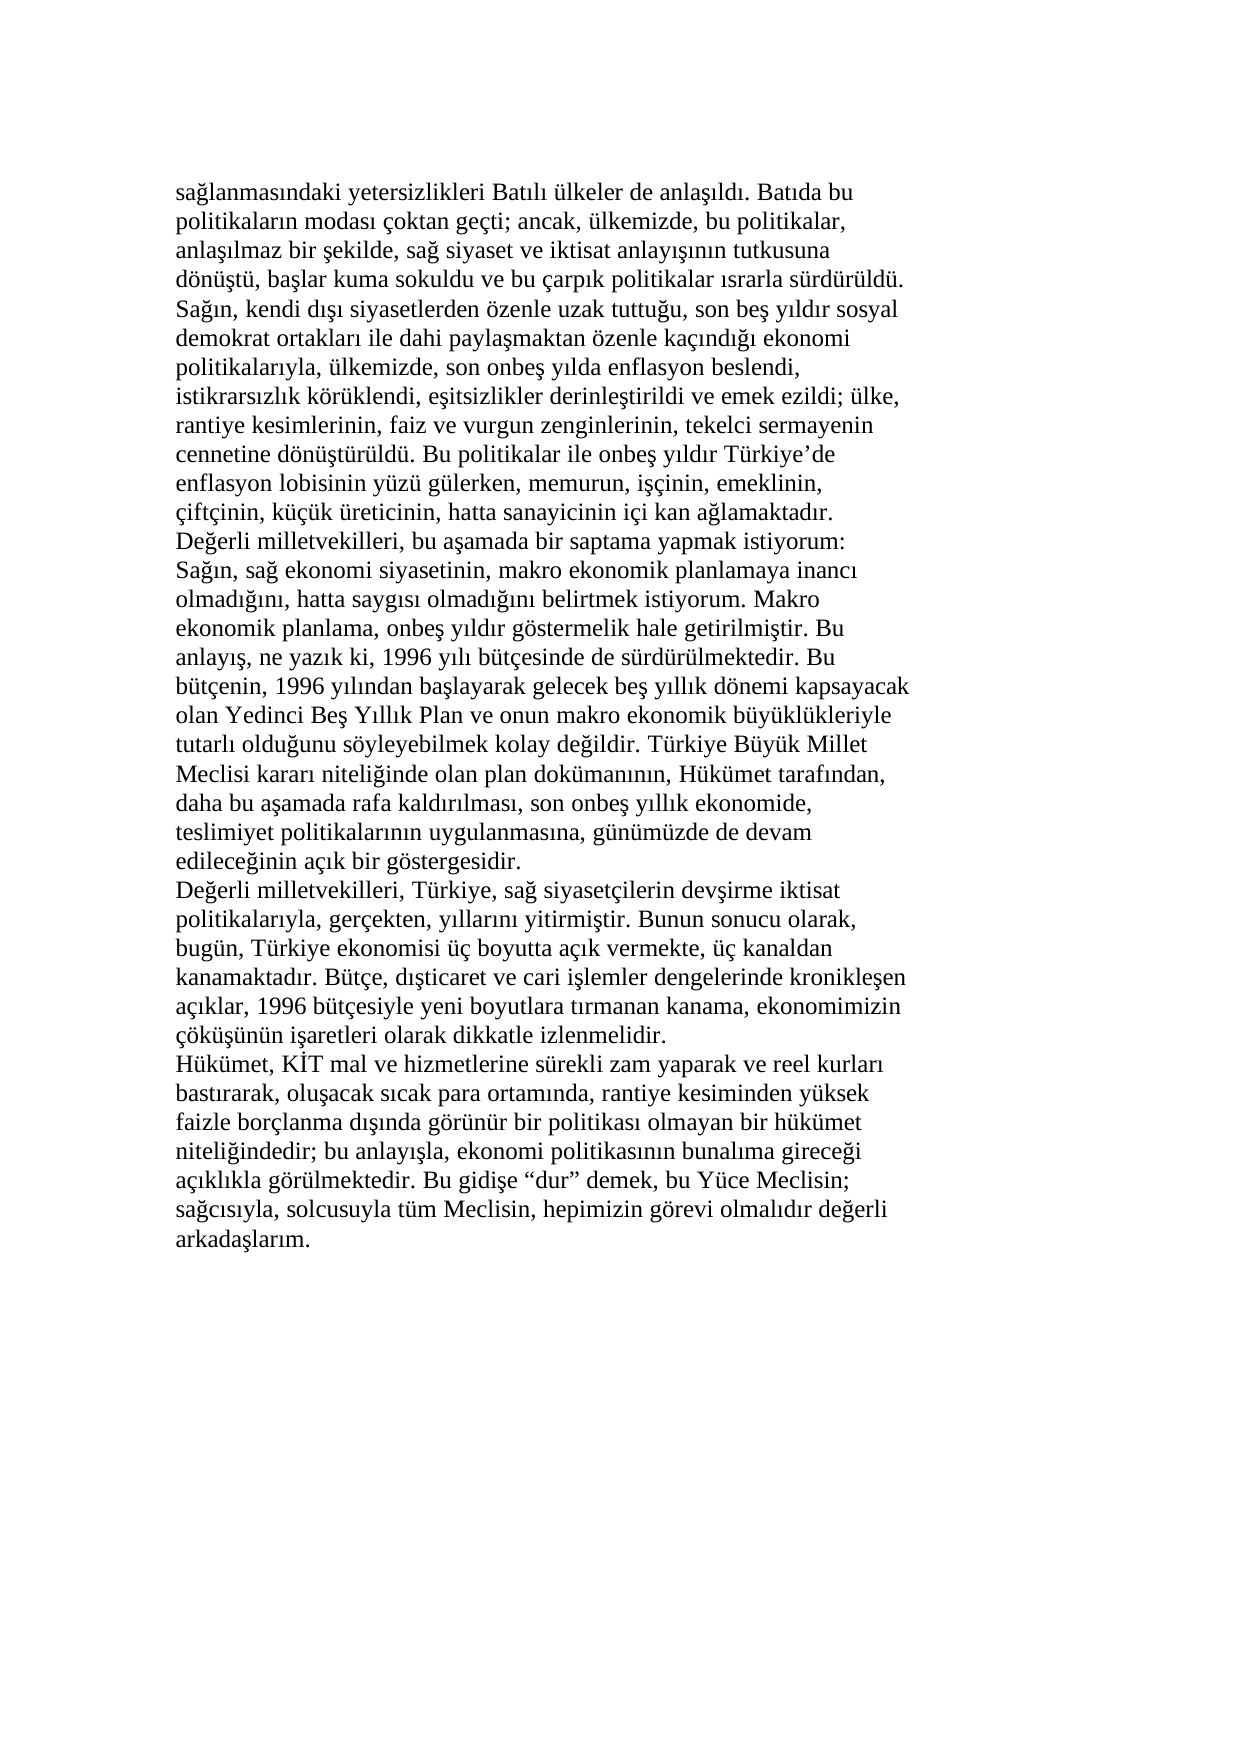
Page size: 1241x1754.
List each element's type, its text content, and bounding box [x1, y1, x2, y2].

text Hükümet, KİT mal ve hizmetlerine sürekli zam yaparak ve reel kurları bastırarak, oluşacak sıcak para ortamında, rantiye kesiminden yüksek faizle borçlanma dışında görünür bir politikası olmayan bir hükümet niteliğindedir; bu anlayışla, ekonomi politikasının bunalıma gireceği açıklıkla görülmektedir. Bu gidişe “dur” demek, bu Yüce Meclisin; sağcısıyla, solcusuyla tüm Meclisin, hepimizin görevi olmalıdır değerli arkadaşlarım. [175, 1049, 914, 1252]
text Değerli milletvekilleri, Türkiye, sağ siyasetçilerin devşirme iktisat politikalarıyla, gerçekten, yıllarını yitirmiştir. Bunun sonucu olarak, bugün, Türkiye ekonomisi üç boyutta açık vermekte, üç kanaldan kanamaktadır. Bütçe, dışticaret ve cari işlemler dengelerinde kronikleşen açıklar, 1996 bütçesiyle yeni boyutlara tırmanan kanama, ekonomimizin çöküşünün işaretleri olarak dikkatle izlenmelidir. [175, 875, 914, 1049]
text Değerli milletvekilleri, bu aşamada bir saptama yapmak istiyorum: Sağın, sağ ekonomi siyasetinin, makro ekonomik planlamaya inancı olmadığını, hatta saygısı olmadığını belirtmek istiyorum. Makro ekonomik planlama, onbeş yıldır göstermelik hale getirilmiştir. Bu anlayış, ne yazık ki, 1996 yılı bütçesinde de sürdürülmektedir. Bu bütçenin, 1996 yılından başlayarak gelecek beş yıllık dönemi kapsayacak olan Yedinci Beş Yıllık Plan ve onun makro ekonomik büyüklükleriyle tutarlı olduğunu söyleyebilmek kolay değildir. Türkiye Büyük Millet Meclisi kararı niteliğinde olan plan dokümanının, Hükümet tarafından, daha bu aşamada rafa kaldırılması, son onbeş yıllık ekonomide, teslimiyet politikalarının uygulanmasına, günümüzde de devam edileceğinin açık bir göstergesidir. [175, 526, 914, 875]
text Sağın, kendi dışı siyasetlerden özenle uzak tuttuğu, son beş yıldır sosyal demokrat ortakları ile dahi paylaşmaktan özenle kaçındığı ekonomi politikalarıyla, ülkemizde, son onbeş yılda enflasyon beslendi, istikrarsızlık körüklendi, eşitsizlikler derinleştirildi ve emek ezildi; ülke, rantiye kesimlerinin, faiz ve vurgun zenginlerinin, tekelci sermayenin cennetine dönüştürüldü. Bu politikalar ile onbeş yıldır Türkiye’de enflasyon lobisinin yüzü gülerken, memurun, işçinin, emeklinin, çiftçinin, küçük üreticinin, hatta sanayicinin içi kan ağlamaktadır. [175, 293, 914, 526]
